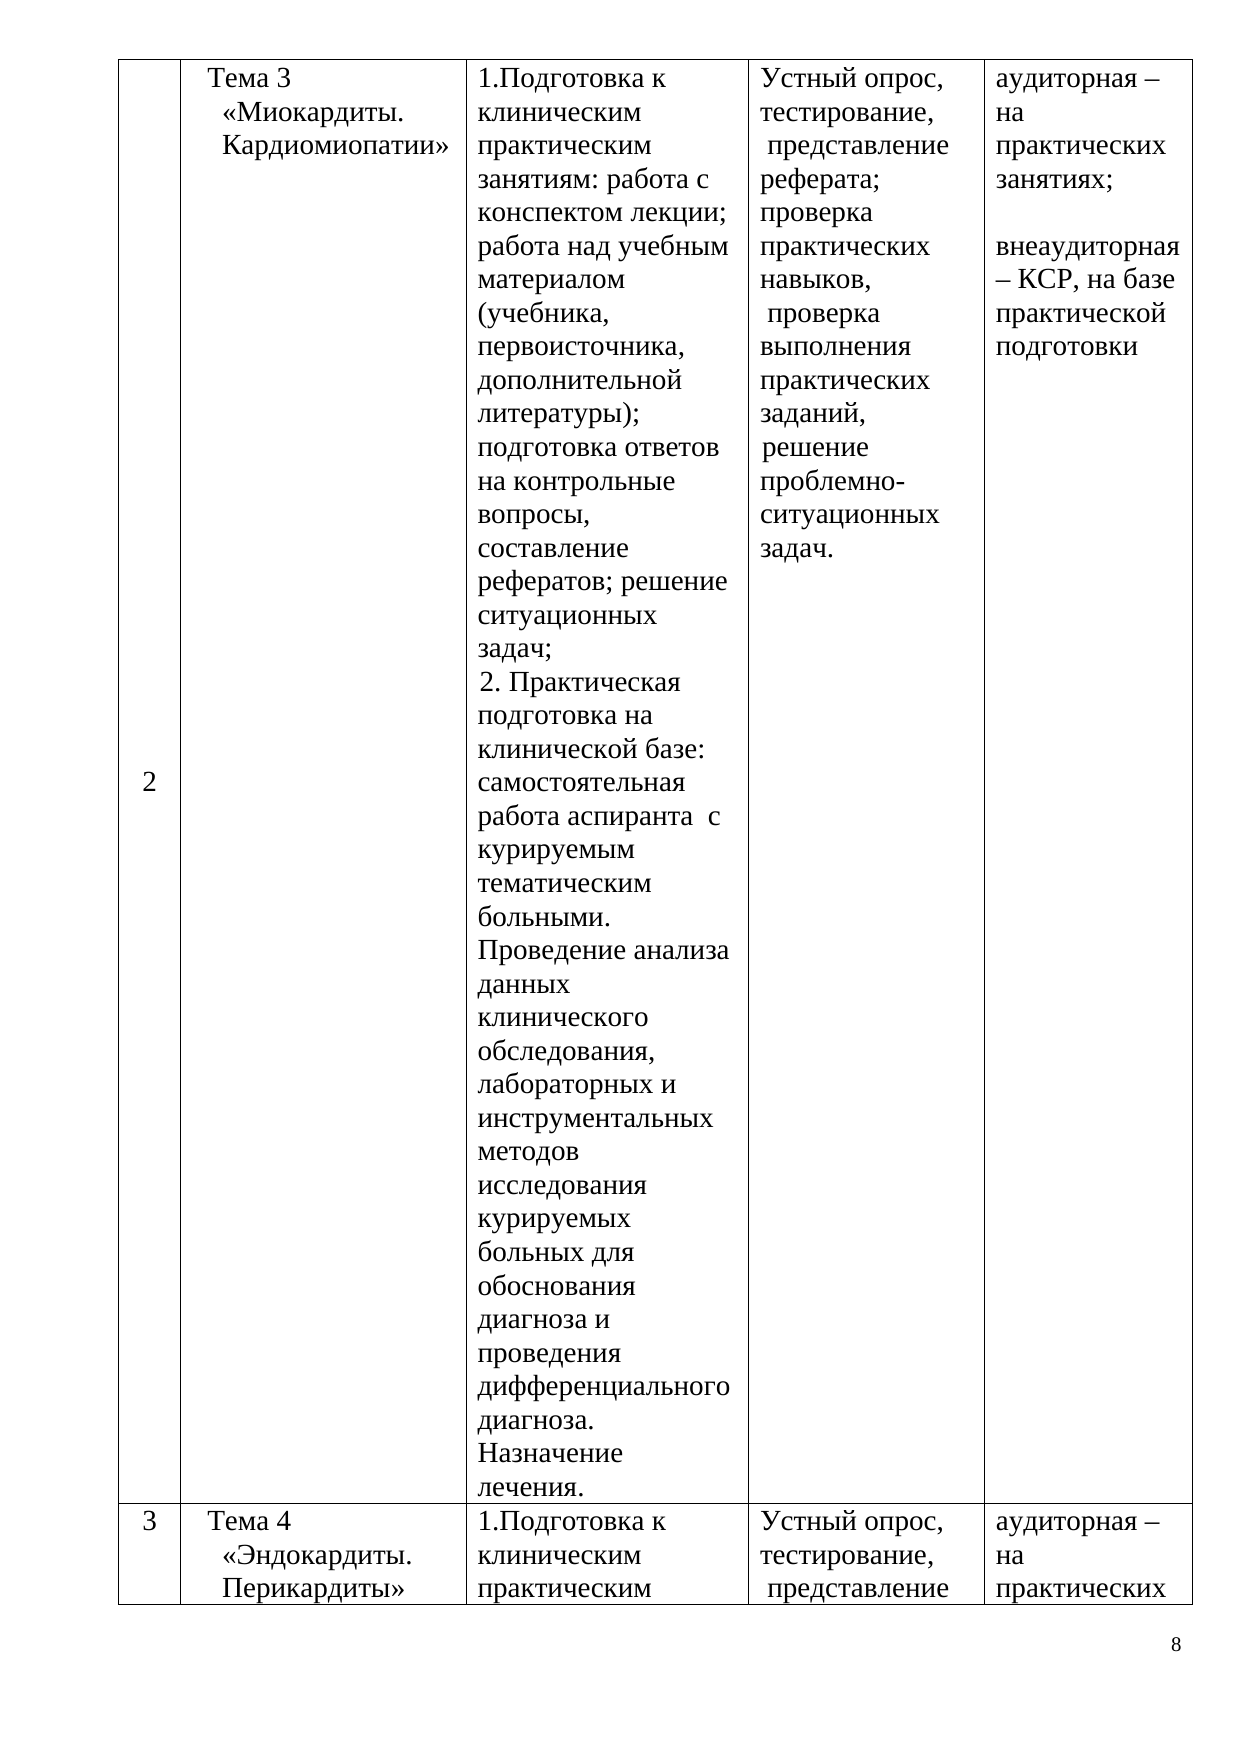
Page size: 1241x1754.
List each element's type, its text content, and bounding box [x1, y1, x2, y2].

table_cell 2 [119, 60, 180, 1502]
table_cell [985, 1504, 1192, 1604]
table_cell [467, 1504, 748, 1604]
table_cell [749, 60, 984, 1502]
table_cell Тема 3 «Миокардиты. Кардиомиопатии» [181, 60, 466, 1502]
table_cell 3 [119, 1504, 180, 1604]
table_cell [985, 60, 1192, 1502]
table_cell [749, 1504, 984, 1604]
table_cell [181, 1504, 466, 1604]
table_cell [467, 60, 748, 1502]
